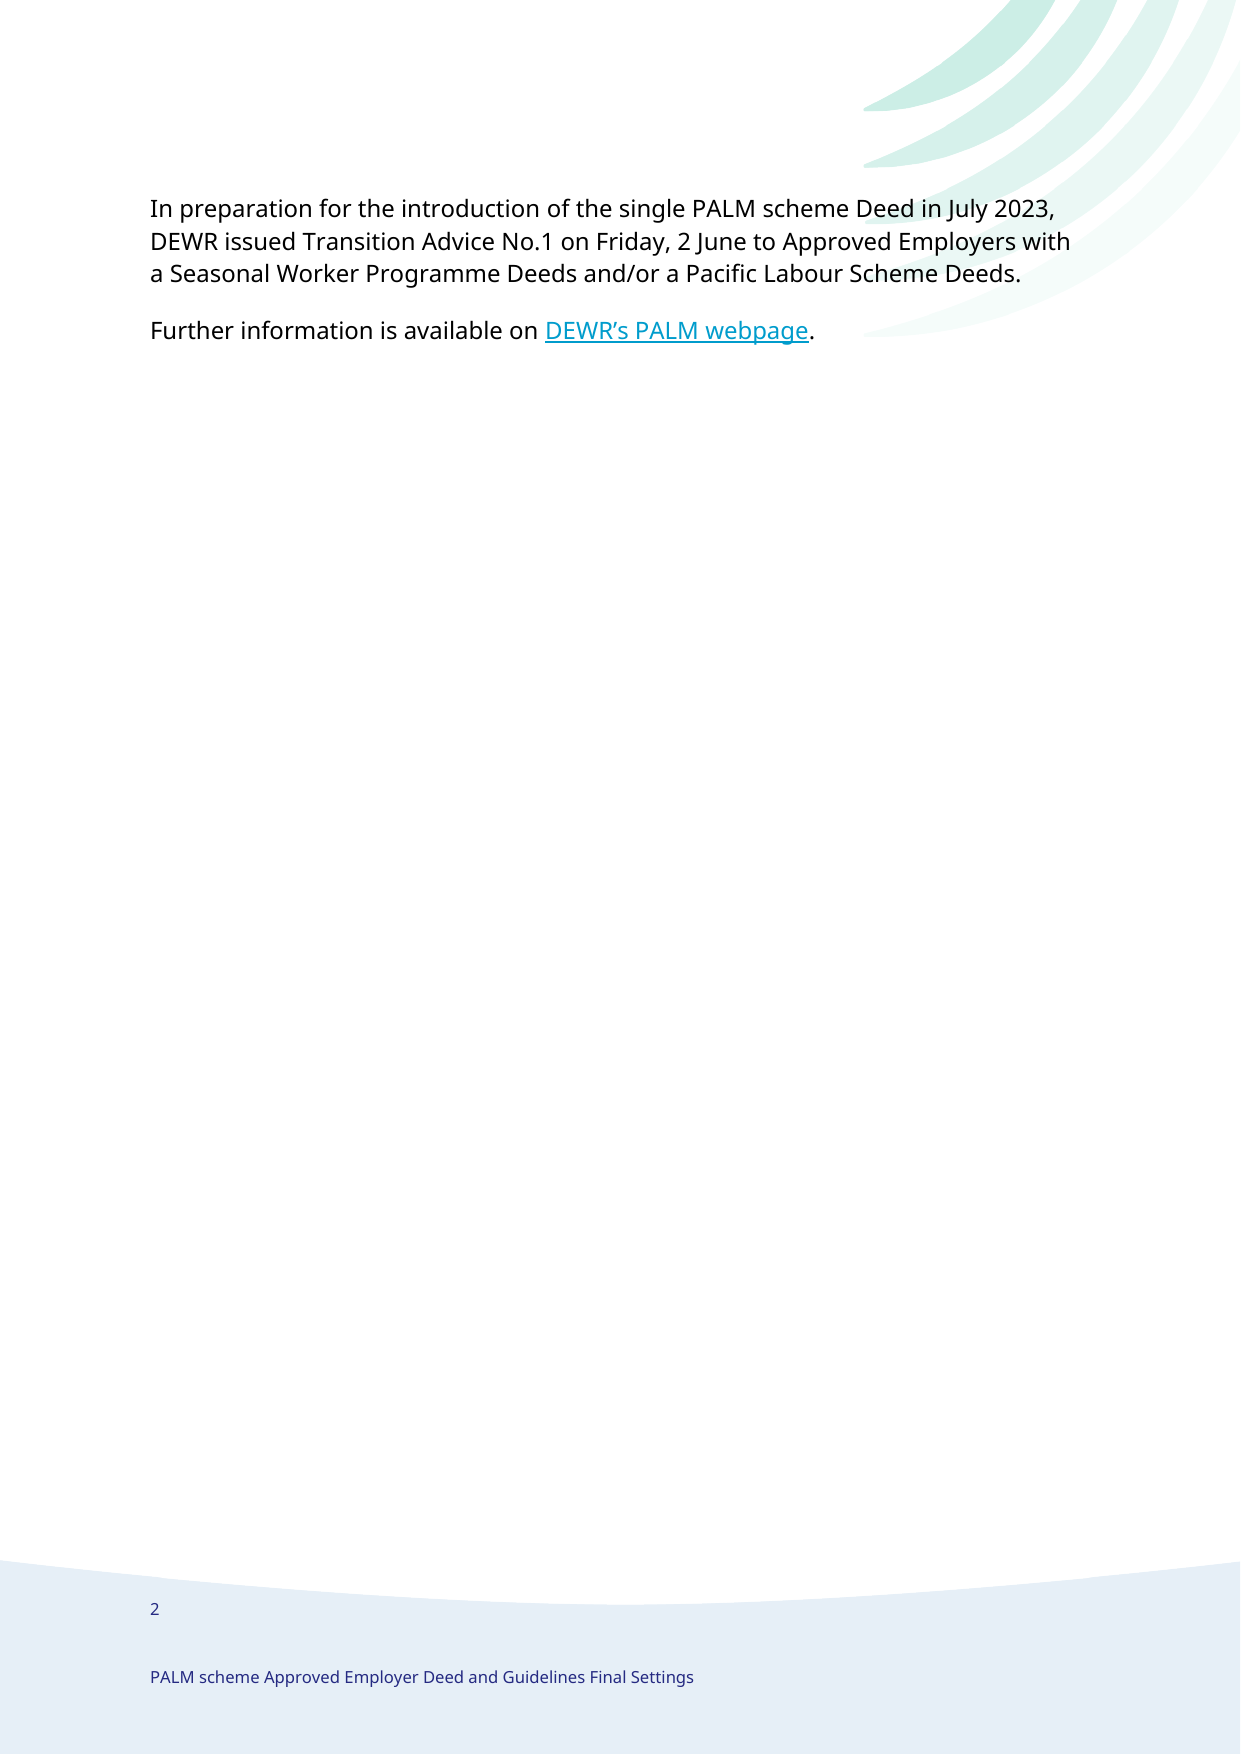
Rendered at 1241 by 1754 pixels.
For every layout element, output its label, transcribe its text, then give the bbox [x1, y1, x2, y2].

text In preparation for the introduction of the single PALM scheme Deed in July 2023, DEWR issued Transition Advice No.1 on Friday, 2 June to Approved Employers with a Seasonal Worker Programme Deeds and/or a Pacific Labour Scheme Deeds. [150, 192, 1090, 290]
picture [0, 0, 1241, 1754]
text Further information is available on DEWR’s PALM webpage. [150, 313, 1090, 346]
